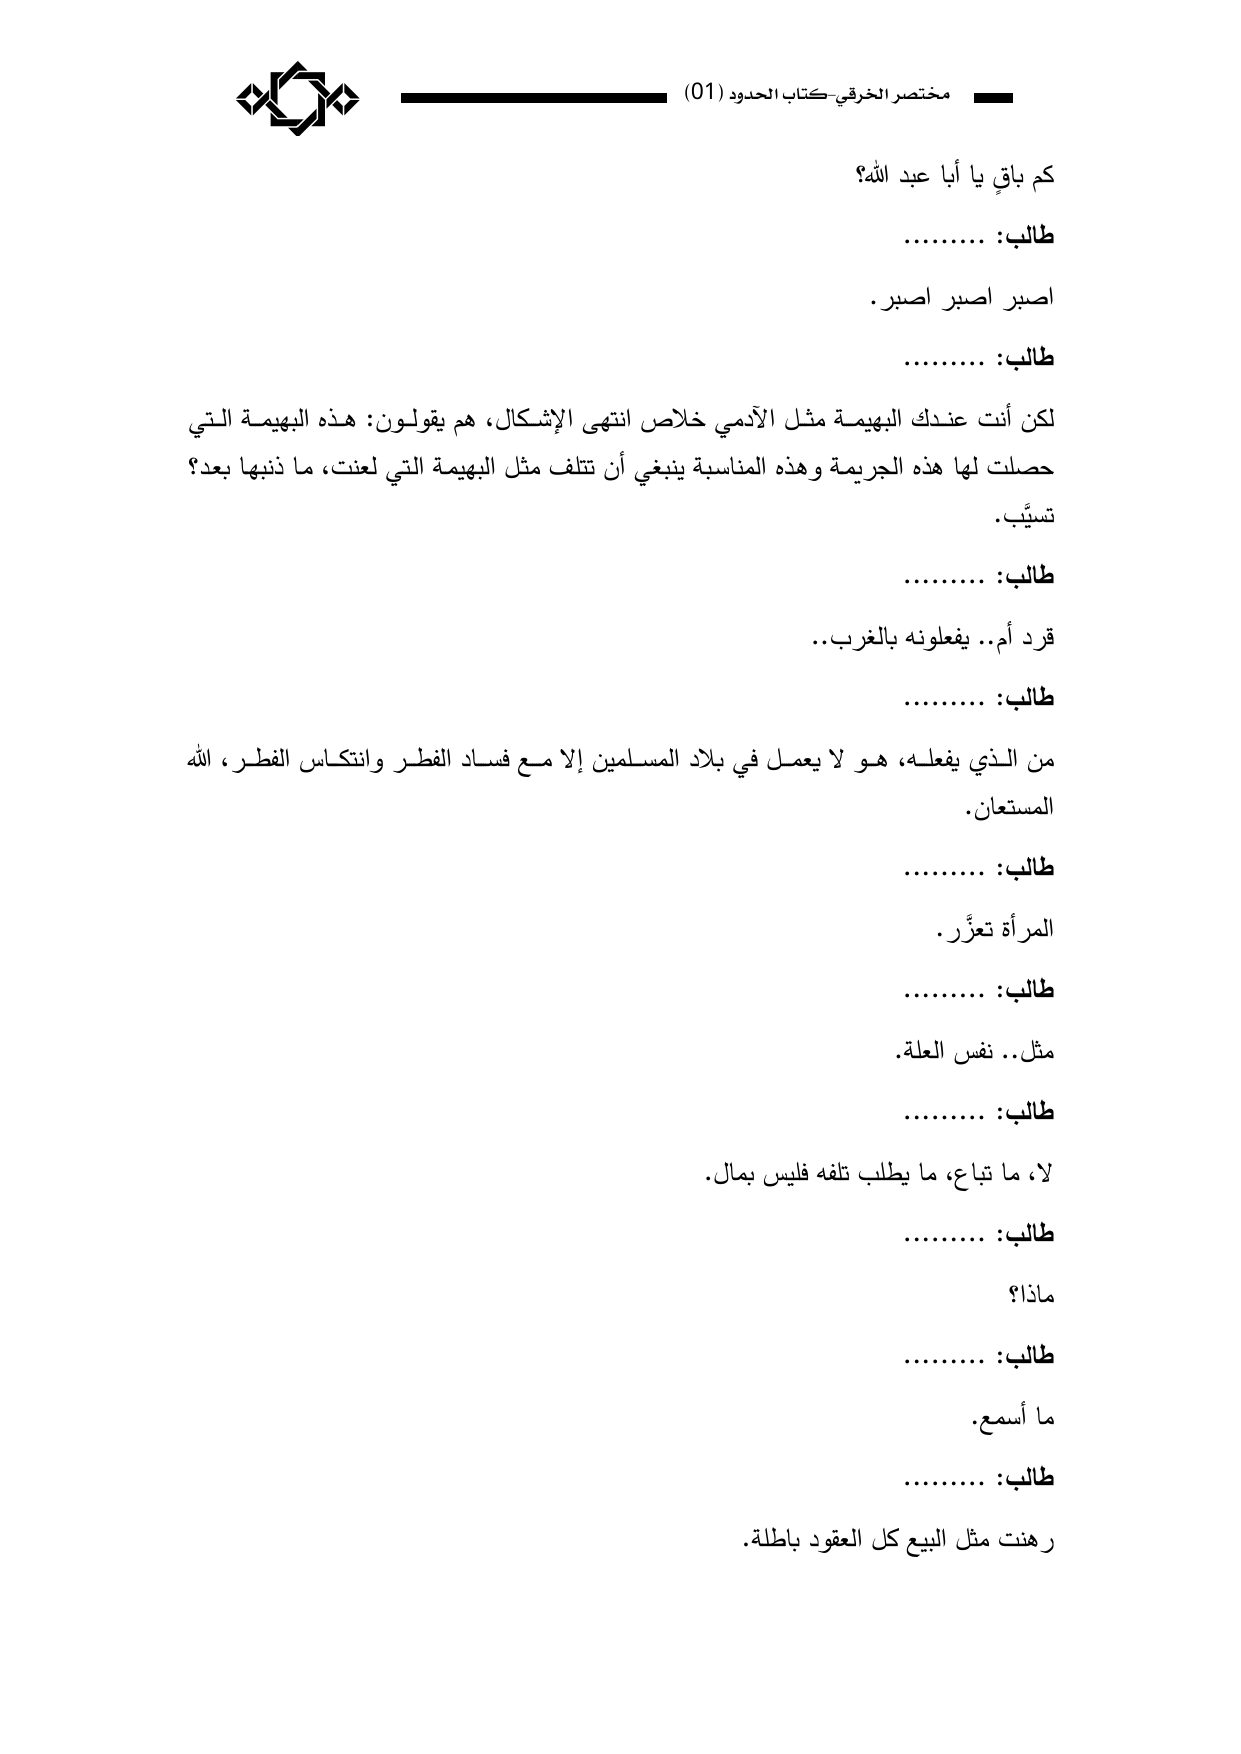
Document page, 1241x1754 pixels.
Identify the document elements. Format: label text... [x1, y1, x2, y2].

text طالب: ......... [187, 1331, 1053, 1379]
text طالب: ......... [187, 333, 1053, 381]
text ما أسمع. [187, 1392, 1053, 1440]
text اصبر اصبر اصبر. [187, 272, 1053, 320]
text مثل.. نفس العلة. [187, 1026, 1053, 1074]
text طالب: ......... [187, 1453, 1053, 1501]
text قرد أم.. يفعلونه بالغرب.. [187, 612, 1053, 661]
text طالب: ......... [187, 1209, 1053, 1257]
text رهنت مثل البيع كل العقود باطلة. [187, 1514, 1053, 1562]
text طالب: ......... [187, 843, 1053, 892]
text لا، ما تباع، ما يطلب تلفه فليس بمال. [187, 1148, 1053, 1196]
text كم باقٍ يا أبا عبد الله؟ [187, 150, 1053, 198]
text من الذي يفعله، هو لا يعمل في بلاد المسلمين إلا مع فساد الفطر وانتكاس الفطر، الله المستعان. [187, 734, 1053, 831]
text طالب: ......... [187, 965, 1053, 1014]
text طالب: ......... [187, 211, 1053, 259]
text طالب: ......... [187, 551, 1053, 600]
text طالب: ......... [187, 673, 1053, 722]
text طالب: ......... [187, 1087, 1053, 1136]
text لكن أنت عندك البهيمة مثل الآدمي خلاص انتهى الإشكال، هم يقولون: هذه البهيمة التي حصلت لها هذه الجريمة وهذه المناسبة ينبغي أن تتلف مثل البهيمة التي لعنت، ما ذنبها بعد؟ تسيَّب. [187, 394, 1053, 539]
text المرأة تعزَّر. [187, 904, 1053, 953]
text ماذا؟ [187, 1270, 1053, 1318]
